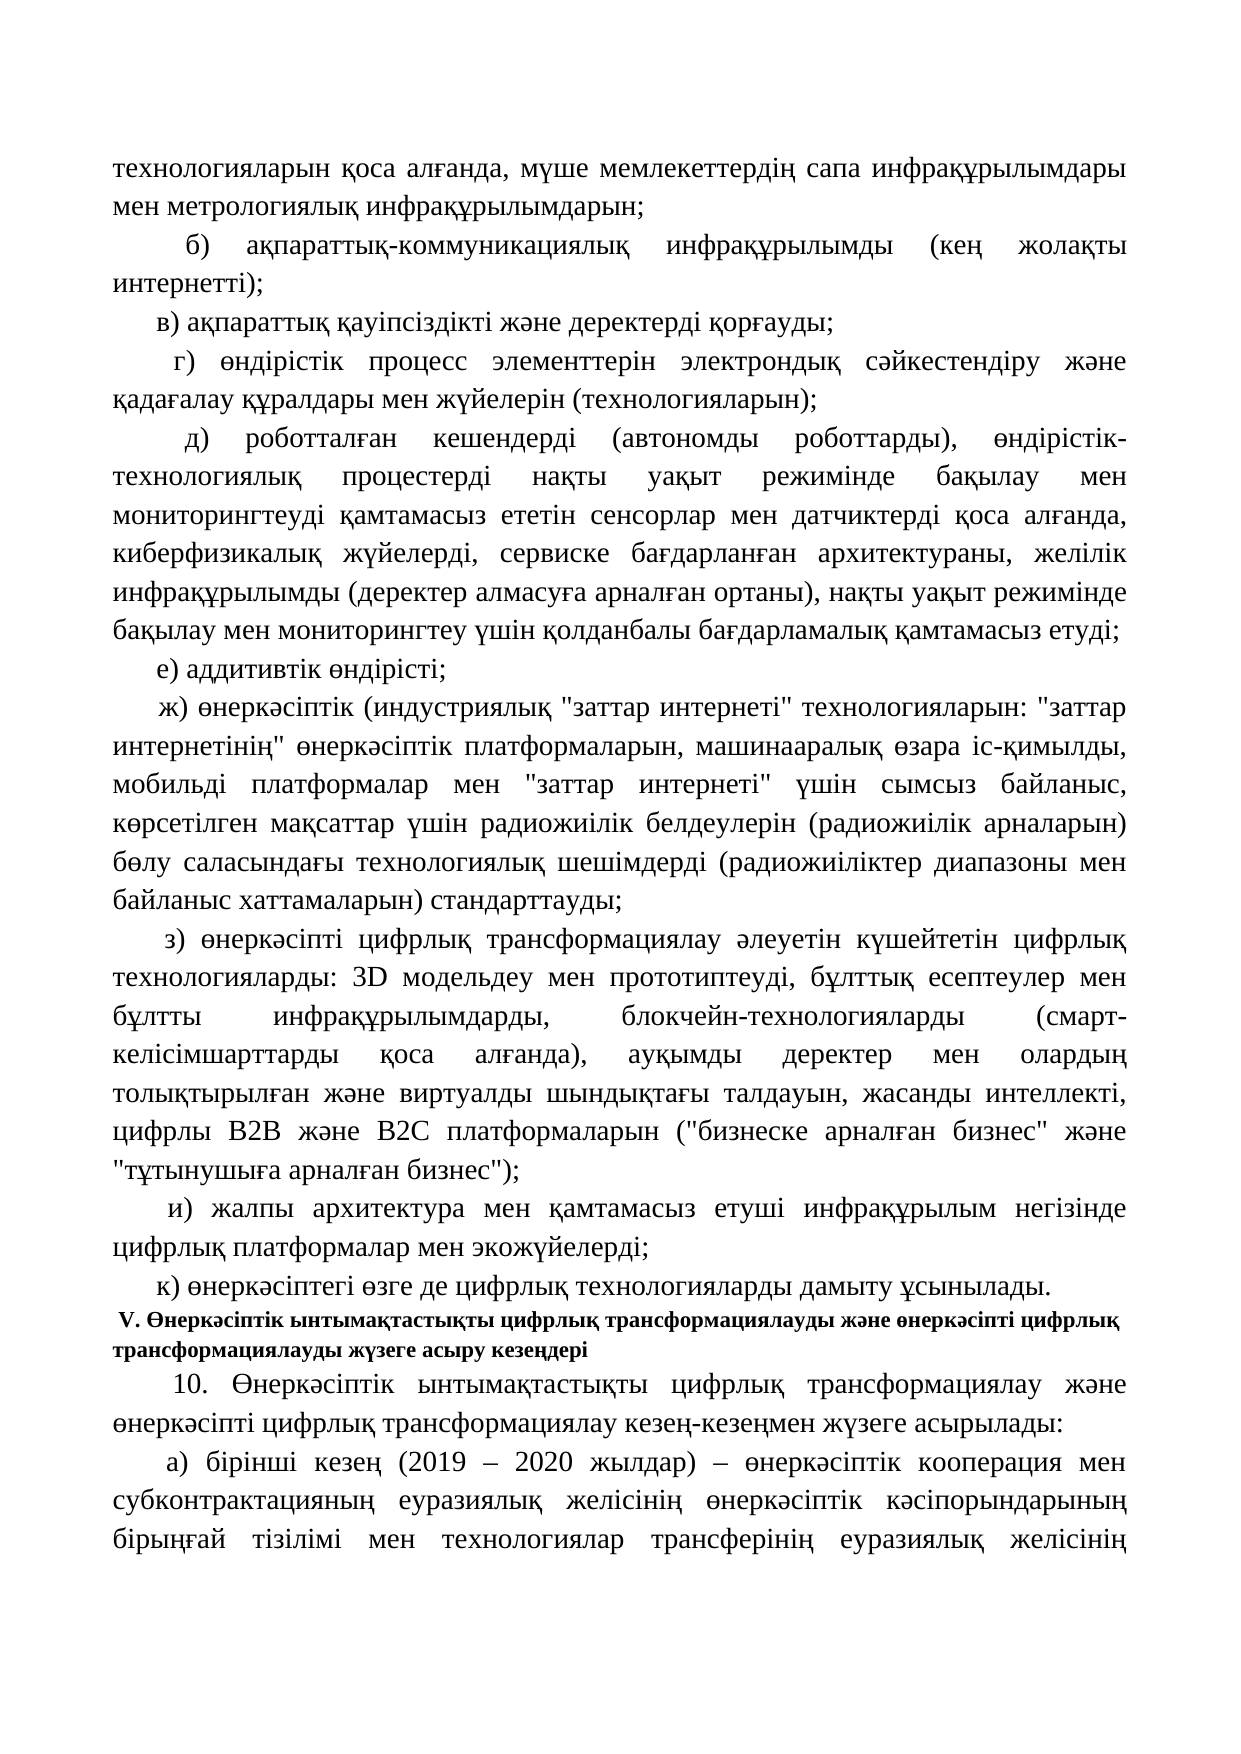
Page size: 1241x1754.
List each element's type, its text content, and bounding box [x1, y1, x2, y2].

text д) роботталған кешендерді (автономды роботтарды), өндірістік-технологиялық процестерді нақты уақыт режимінде бақылау мен мониторингтеуді қамтамасыз ететін сенсорлар мен датчиктерді қоса алғанда, киберфизикалық жүйелерді, сервиске бағдарланған архитектураны, желілік инфрақұрылымды (деректер алмасуға арналған ортаны), нақты уақыт режимінде бақылау мен мониторингтеу үшін қолданбалы бағдарламалық қамтамасыз етуді; [112, 420, 1128, 646]
text и) жалпы архитектура мен қамтамасыз етуші инфрақұрылым негізінде цифрлық платформалар мен экожүйелерді; [112, 1191, 1128, 1263]
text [112, 1444, 1128, 1554]
text е) аддитивтік өндірісті; [112, 651, 1128, 684]
text в) ақпараттық қауіпсіздікті және деректерді қорғауды; [112, 304, 1128, 338]
text б) ақпараттық-коммуникациялық инфрақұрылымды (кең жолақты интернетті); [112, 227, 1128, 299]
text 10. Өнеркәсіптік ынтымақтастықты цифрлық трансформациялау және өнеркәсіпті цифрлық трансформациялау кезең-кезеңмен жүзеге асырылады: [112, 1367, 1128, 1439]
text ж) өнеркәсіптік (индустриялық "заттар интернеті" технологияларын: "заттар интернетінің" өнеркәсіптік платформаларын, машинааралық өзара іс-қимылды, мобильді платформалар мен "заттар интернеті" үшін сымсыз байланыс, көрсетілген мақсаттар үшін радиожиілік белдеулерін (радиожиілік арналарын) бөлу саласындағы технологиялық шешімдерді (радиожиіліктер диапазоны мен байланыс хаттамаларын) стандарттауды; [112, 689, 1128, 916]
text г) өндірістік процесс элементтерін электрондық сәйкестендіру және қадағалау құралдары мен жүйелерін (технологияларын); [112, 343, 1128, 415]
text к) өнеркәсіптегі өзге де цифрлық технологияларды дамыту ұсынылады. [112, 1268, 1128, 1301]
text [112, 150, 1128, 222]
text V. Өнеркәсіптік ынтымақтастықты цифрлық трансформациялауды және өнеркәсіпті цифрлық трансформациялауды жүзеге асыру кезеңдері [112, 1306, 1128, 1363]
text з) өнеркәсіпті цифрлық трансформациялау әлеуетін күшейтетін цифрлық технологияларды: 3D модельдеу мен прототиптеуді, бұлттық есептеулер мен бұлтты инфрақұрылымдарды, блокчейн-технологияларды (смарт-келісімшарттарды қоса алғанда), ауқымды деректер мен олардың толықтырылған және виртуалды шындықтағы талдауын, жасанды интеллекті, цифрлы В2В және В2С платформаларын ("бизнеске арналған бизнес" және "тұтынушыға арналған бизнес"); [112, 921, 1128, 1186]
